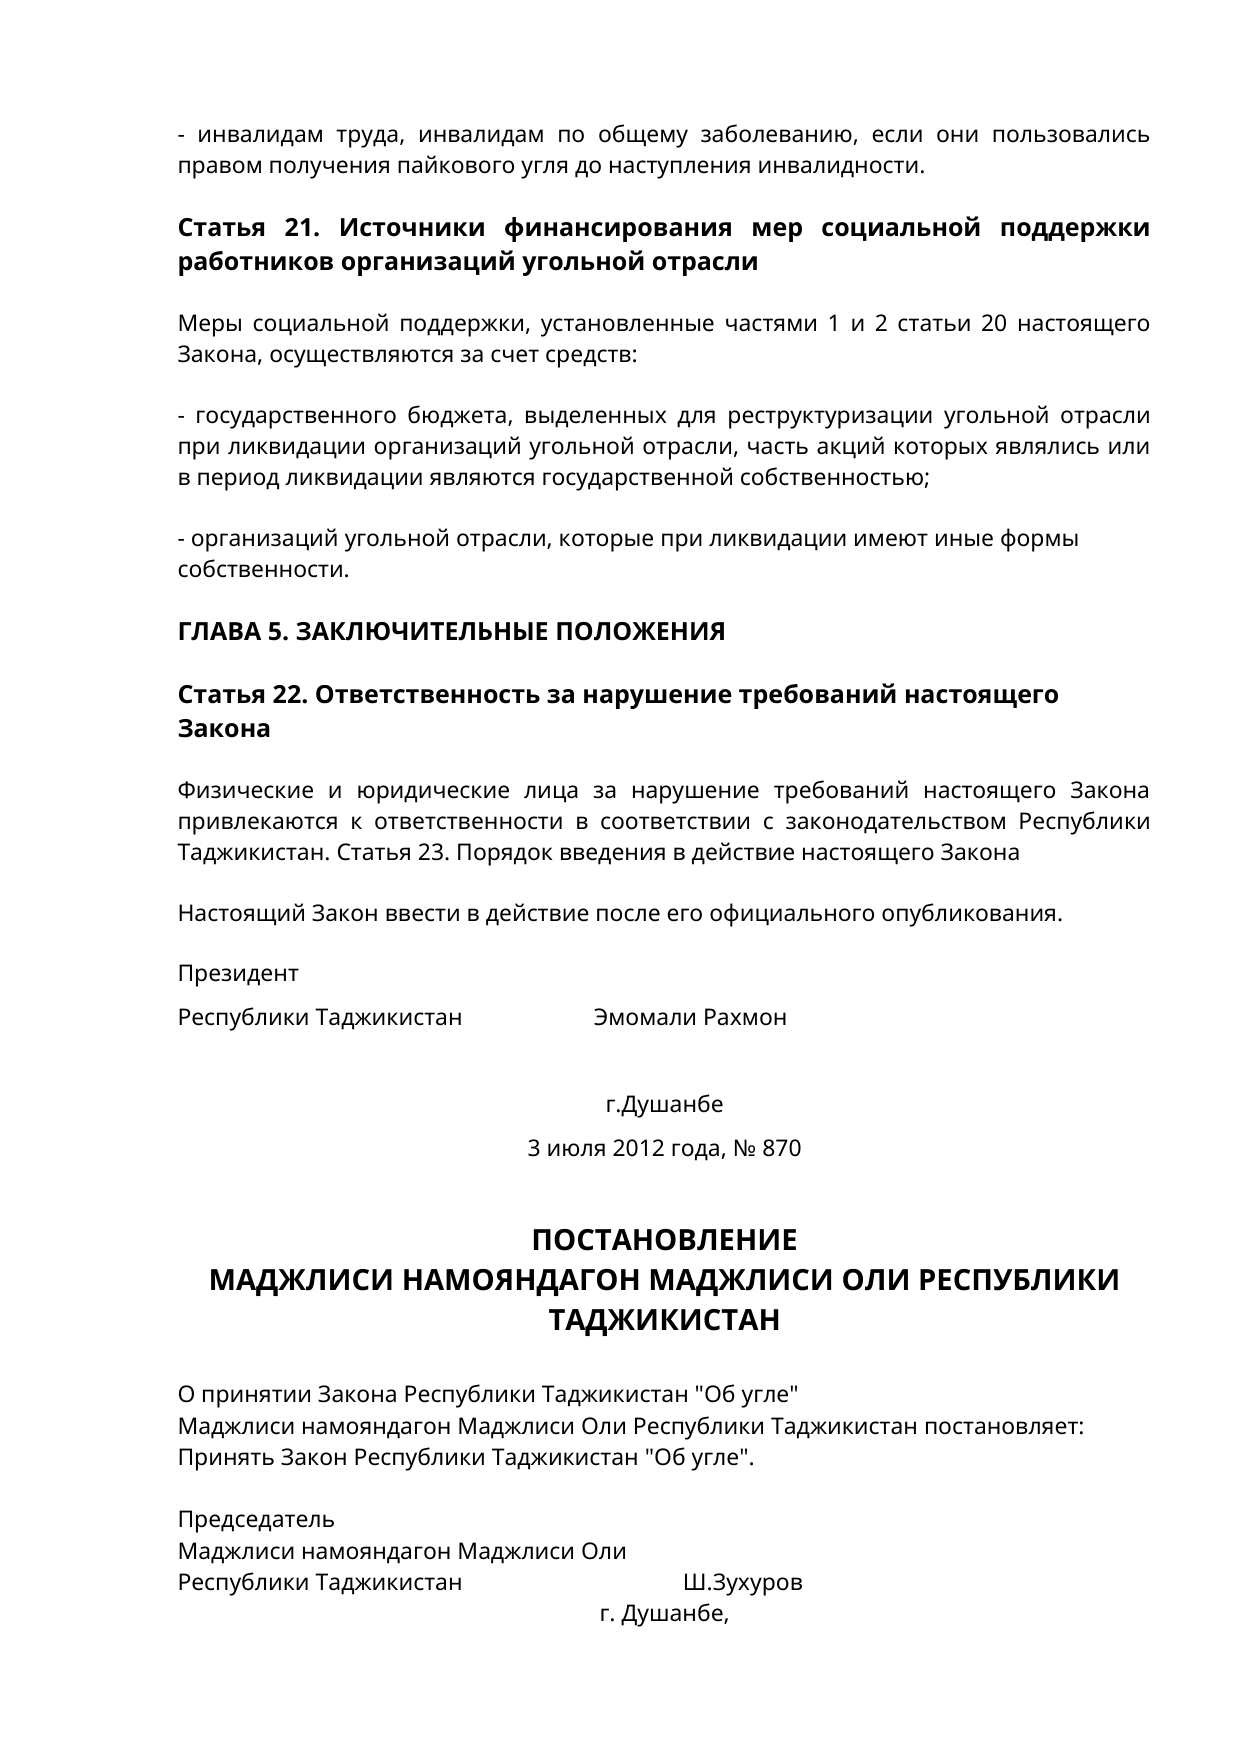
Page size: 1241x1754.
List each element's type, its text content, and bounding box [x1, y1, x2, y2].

text 3 июля 2012 года, № 870 [177, 1132, 1152, 1163]
text Принять Закон Республики Таджикистан "Об угле". [177, 1441, 1152, 1472]
text Маджлиси намояндагон Маджлиси Оли Республики Таджикистан постановляет: [177, 1410, 1152, 1441]
text ПОСТАНОВЛЕНИЕ [177, 1220, 1152, 1259]
text Статья 21. Источники финансирования мер социальной поддержки работников организаций угольной отрасли [177, 210, 1152, 278]
text г.Душанбе [177, 1088, 1152, 1120]
text Настоящий Закон ввести в действие после его официального опубликования. [177, 897, 1152, 928]
text Статья 22. Ответственность за нарушение требований настоящего Закона [177, 677, 1152, 745]
text Республики Таджикистан Эмомали Рахмон [177, 1001, 1152, 1032]
text - государственного бюджета, выделенных для реструктуризации угольной отрасли при ликвидации организаций угольной отрасли, часть акций которых являлись или в период ликвидации являются государственной собственностью; [177, 399, 1152, 492]
text Председатель [177, 1503, 1152, 1535]
text - организаций угольной отрасли, которые при ликвидации имеют иные формы собственности. [177, 522, 1152, 584]
text - инвалидам труда, инвалидам по общему заболеванию, если они пользовались правом получения пайкового угля до наступления инвалидности. [177, 118, 1152, 181]
text Физические и юридические лица за нарушение требований настоящего Закона привлекаются к ответственности в соответствии с законодательством Республики Таджикистан. Статья 23. Порядок введения в действие настоящего Закона [177, 774, 1152, 868]
text Республики Таджикистан Ш.Зухуров [177, 1566, 1152, 1597]
text г. Душанбе, [177, 1597, 1152, 1628]
text МАДЖЛИСИ НАМОЯНДАГОН МАДЖЛИСИ ОЛИ РЕСПУБЛИКИ ТАДЖИКИСТАН [177, 1259, 1152, 1339]
text О принятии Закона Республики Таджикистан "Об угле" [177, 1378, 1152, 1410]
text Президент [177, 957, 1152, 988]
text ГЛАВА 5. ЗАКЛЮЧИТЕЛЬНЫЕ ПОЛОЖЕНИЯ [177, 613, 1152, 647]
text Маджлиси намояндагон Маджлиси Оли [177, 1535, 1152, 1566]
text Меры социальной поддержки, установленные частями 1 и 2 статьи 20 настоящего Закона, осуществляются за счет средств: [177, 307, 1152, 369]
